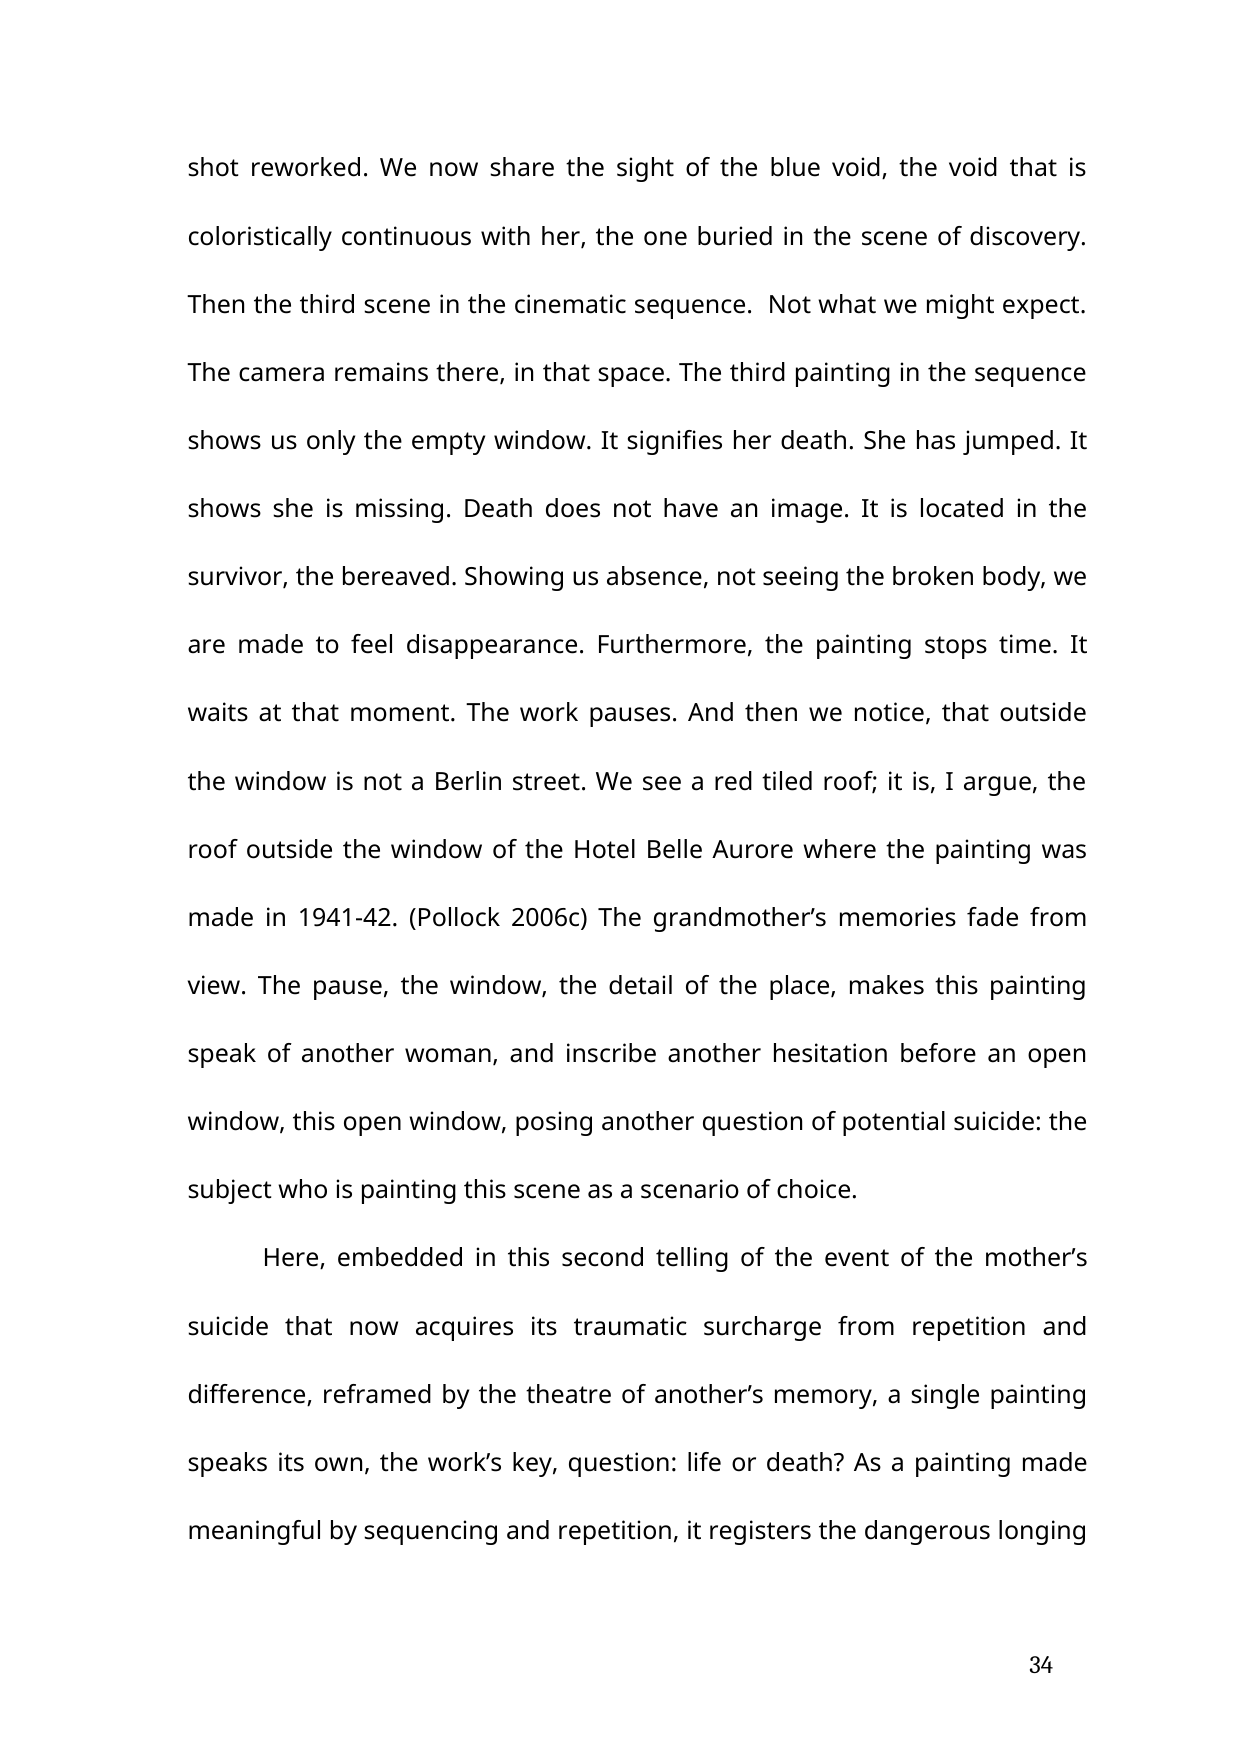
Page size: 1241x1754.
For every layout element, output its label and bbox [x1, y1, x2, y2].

text [187, 150, 1088, 1206]
text [187, 1240, 1088, 1547]
